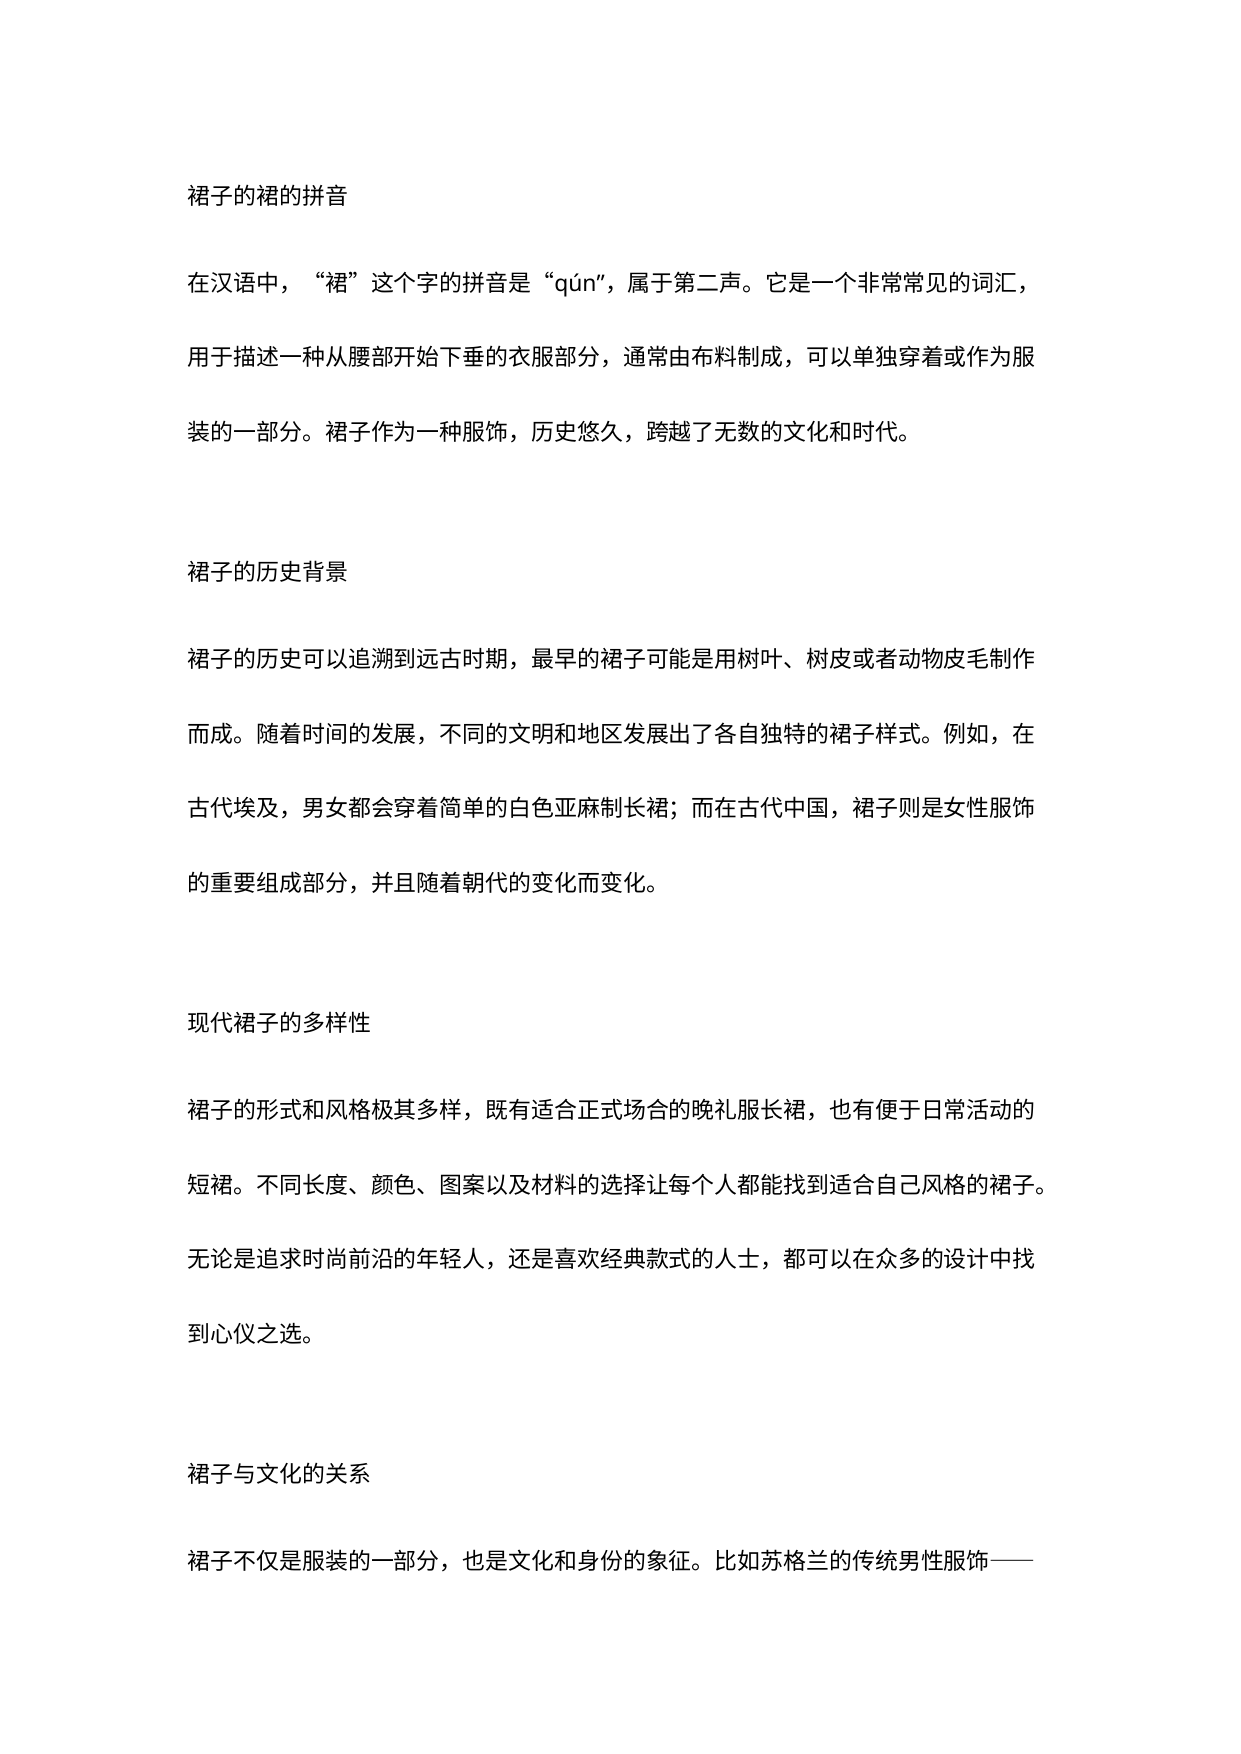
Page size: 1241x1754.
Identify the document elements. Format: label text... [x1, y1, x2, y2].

text 在汉语中，“裙”这个字的拼音是“qún”，属于第二声。它是一个非常常见的词汇，用于描述一种从腰部开始下垂的衣服部分，通常由布料制成，可以单独穿着或作为服装的一部分。裙子作为一种服饰，历史悠久，跨越了无数的文化和时代。 [187, 248, 1053, 463]
text 现代裙子的多样性 [187, 989, 1053, 1054]
text 裙子与文化的关系 [187, 1440, 1053, 1505]
text 裙子的形式和风格极其多样，既有适合正式场合的晚礼服长裙，也有便于日常活动的短裙。不同长度、颜色、图案以及材料的选择让每个人都能找到适合自己风格的裙子。无论是追求时尚前沿的年轻人，还是喜欢经典款式的人士，都可以在众多的设计中找到心仪之选。 [187, 1076, 1053, 1365]
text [187, 1527, 1053, 1592]
text 裙子的裙的拼音 [187, 162, 1053, 227]
text 裙子的历史可以追溯到远古时期，最早的裙子可能是用树叶、树皮或者动物皮毛制作而成。随着时间的发展，不同的文明和地区发展出了各自独特的裙子样式。例如，在古代埃及，男女都会穿着简单的白色亚麻制长裙；而在古代中国，裙子则是女性服饰的重要组成部分，并且随着朝代的变化而变化。 [187, 625, 1053, 914]
text 裙子的历史背景 [187, 538, 1053, 603]
